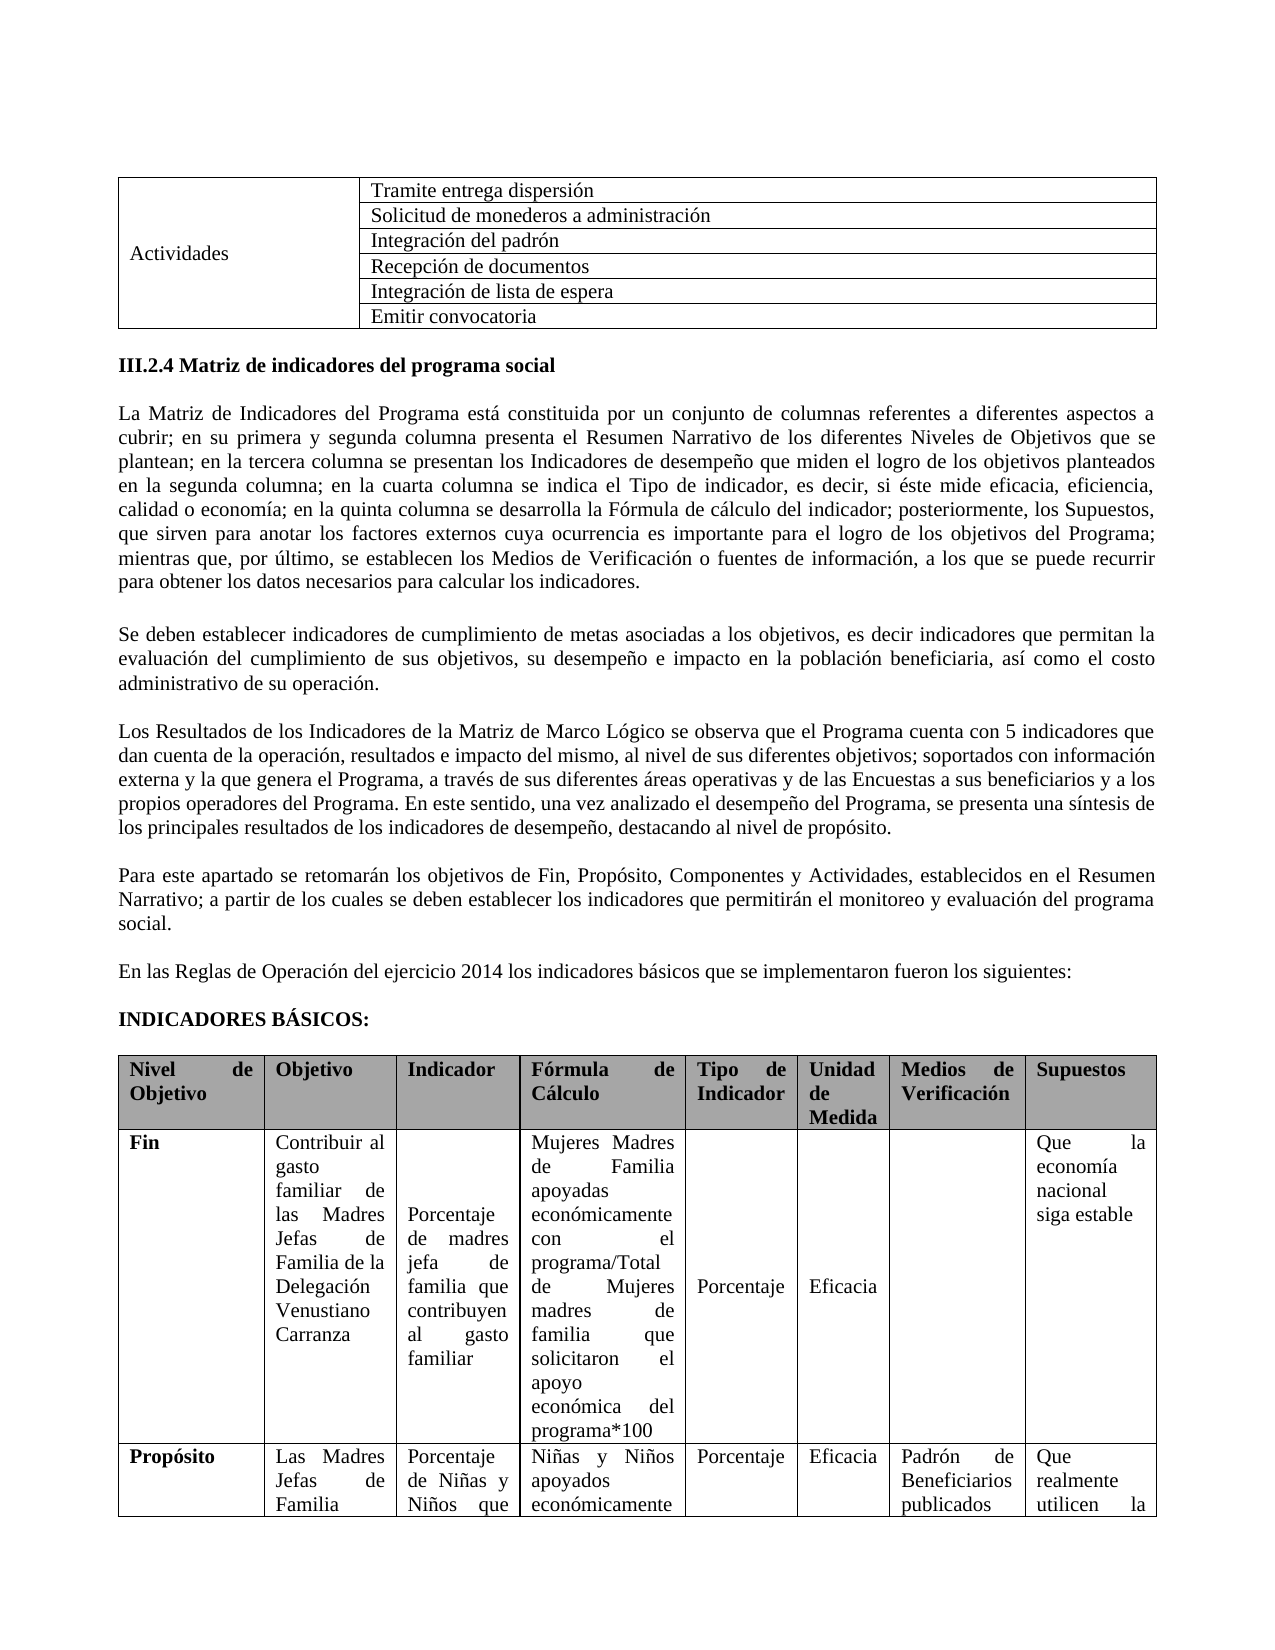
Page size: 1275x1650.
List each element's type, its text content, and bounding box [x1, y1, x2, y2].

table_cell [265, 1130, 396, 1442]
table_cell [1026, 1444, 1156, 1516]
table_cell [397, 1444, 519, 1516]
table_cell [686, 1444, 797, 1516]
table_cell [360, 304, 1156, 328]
text Se deben establecer indicadores de cumplimiento de metas asociadas a los objetivos, es decir indicadores que permitan la evaluación del cumplimiento de sus objetivos, su desempeño e impacto en la población beneficiaria, así como el costo administrativo de su operación. [118, 622, 1157, 694]
text La Matriz de Indicadores del Programa está constituida por un conjunto de columnas referentes a diferentes aspectos a cubrir; en su primera y segunda columna presenta el Resumen Narrativo de los diferentes Niveles de Objetivos que se plantean; en la tercera columna se presentan los Indicadores de desempeño que miden el logro de los objetivos planteados en la segunda columna; en la cuarta columna se indica el Tipo de indicador, es decir, si éste mide eficacia, eficiencia, calidad o economía; en la quinta columna se desarrolla la Fórmula de cálculo del indicador; posteriormente, los Supuestos, que sirven para anotar los factores externos cuya ocurrencia es importante para el logro de los objetivos del Programa; mientras que, por último, se establecen los Medios de Verificación o fuentes de información, a los que se puede recurrir para obtener los datos necesarios para calcular los indicadores. [118, 401, 1157, 593]
text INDICADORES BÁSICOS: [118, 1007, 1157, 1031]
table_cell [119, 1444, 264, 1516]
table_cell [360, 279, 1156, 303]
text Para este apartado se retomarán los objetivos de Fin, Propósito, Componentes y Actividades, establecidos en el Resumen Narrativo; a partir de los cuales se deben establecer los indicadores que permitirán el monitoreo y evaluación del programa social. [118, 863, 1157, 935]
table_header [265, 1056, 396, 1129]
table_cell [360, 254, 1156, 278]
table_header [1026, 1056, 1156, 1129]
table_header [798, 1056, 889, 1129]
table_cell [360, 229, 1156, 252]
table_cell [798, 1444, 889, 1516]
text Los Resultados de los Indicadores de la Matriz de Marco Lógico se observa que el Programa cuenta con 5 indicadores que dan cuenta de la operación, resultados e impacto del mismo, al nivel de sus diferentes objetivos; soportados con información externa y la que genera el Programa, a través de sus diferentes áreas operativas y de las Encuestas a sus beneficiarios y a los propios operadores del Programa. En este sentido, una vez analizado el desempeño del Programa, se presenta una síntesis de los principales resultados de los indicadores de desempeño, destacando al nivel de propósito. [118, 718, 1157, 839]
text En las Reglas de Operación del ejercicio 2014 los indicadores básicos que se implementaron fueron los siguientes: [118, 959, 1157, 983]
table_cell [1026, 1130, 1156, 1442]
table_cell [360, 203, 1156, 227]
text III.2.4 Matriz de indicadores del programa social [118, 353, 1157, 377]
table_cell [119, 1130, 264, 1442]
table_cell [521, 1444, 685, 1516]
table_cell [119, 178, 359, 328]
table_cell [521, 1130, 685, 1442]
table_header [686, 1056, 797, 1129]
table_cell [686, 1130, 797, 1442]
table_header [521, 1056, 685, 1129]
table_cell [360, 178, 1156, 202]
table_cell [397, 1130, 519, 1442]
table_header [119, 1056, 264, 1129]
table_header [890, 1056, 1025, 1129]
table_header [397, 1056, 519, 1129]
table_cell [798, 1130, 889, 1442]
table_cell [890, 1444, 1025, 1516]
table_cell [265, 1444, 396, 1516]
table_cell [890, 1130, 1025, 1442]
